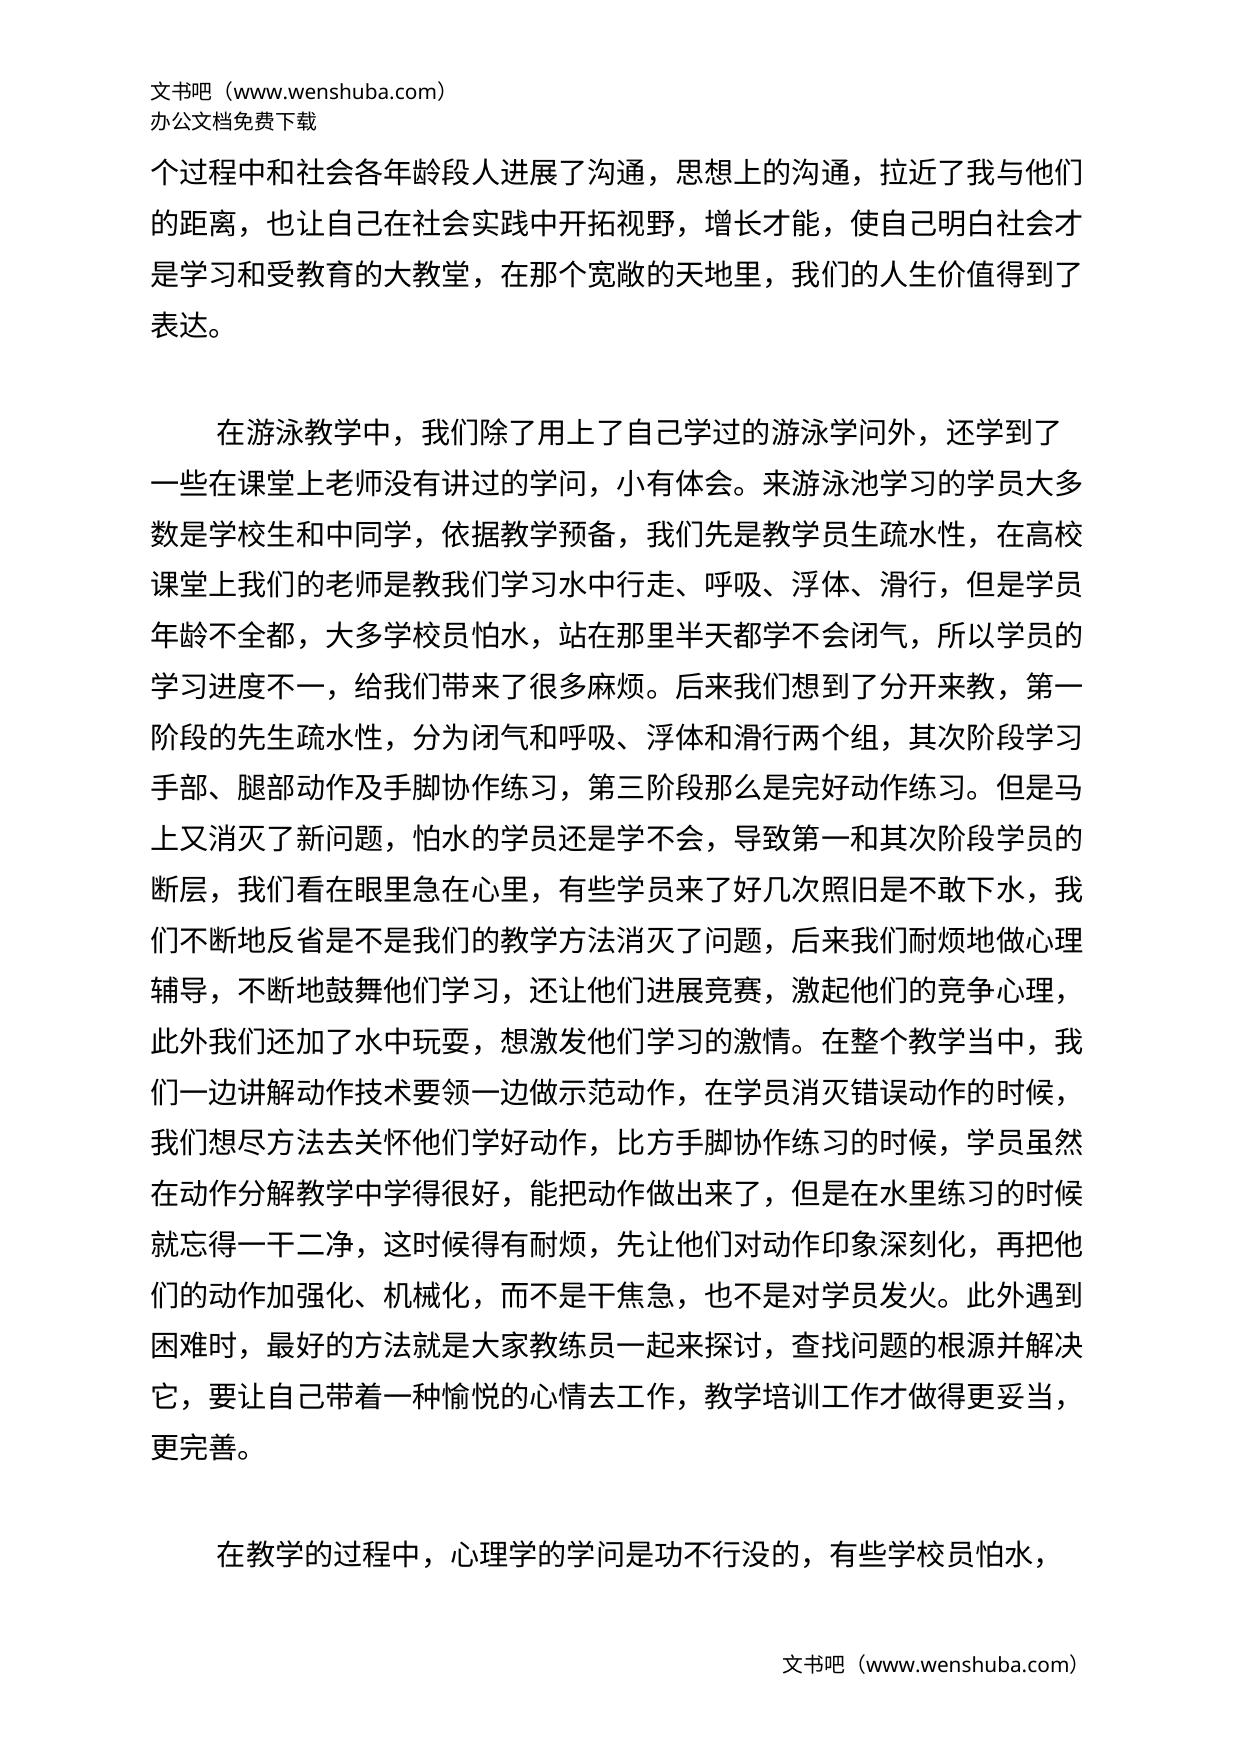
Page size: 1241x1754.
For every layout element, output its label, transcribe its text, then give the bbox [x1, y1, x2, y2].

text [150, 150, 1090, 344]
text 在游泳教学中，我们除了用上了自己学过的游泳学问外，还学到了一些在课堂上老师没有讲过的学问，小有体会。来游泳池学习的学员大多数是学校生和中同学，依据教学预备，我们先是教学员生疏水性，在高校课堂上我们的老师是教我们学习水中行走、呼吸、浮体、滑行，但是学员年龄不全都，大多学校员怕水，站在那里半天都学不会闭气，所以学员的学习进度不一，给我们带来了很多麻烦。后来我们想到了分开来教，第一阶段的先生疏水性，分为闭气和呼吸、浮体和滑行两个组，其次阶段学习手部、腿部动作及手脚协作练习，第三阶段那么是完好动作练习。但是马上又消灭了新问题，怕水的学员还是学不会，导致第一和其次阶段学员的断层，我们看在眼里急在心里，有些学员来了好几次照旧是不敢下水，我们不断地反省是不是我们的教学方法消灭了问题，后来我们耐烦地做心理辅导，不断地鼓舞他们学习，还让他们进展竞赛，激起他们的竞争心理，此外我们还加了水中玩耍，想激发他们学习的激情。在整个教学当中，我们一边讲解动作技术要领一边做示范动作，在学员消灭错误动作的时候，我们想尽方法去关怀他们学好动作，比方手脚协作练习的时候，学员虽然在动作分解教学中学得很好，能把动作做出来了，但是在水里练习的时候就忘得一干二净，这时候得有耐烦，先让他们对动作印象深刻化，再把他们的动作加强化、机械化，而不是干焦急，也不是对学员发火。此外遇到困难时，最好的方法就是大家教练员一起来探讨，查找问题的根源并解决它，要让自己带着一种愉悦的心情去工作，教学培训工作才做得更妥当，更完善。 [150, 410, 1090, 1467]
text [150, 1532, 1090, 1574]
